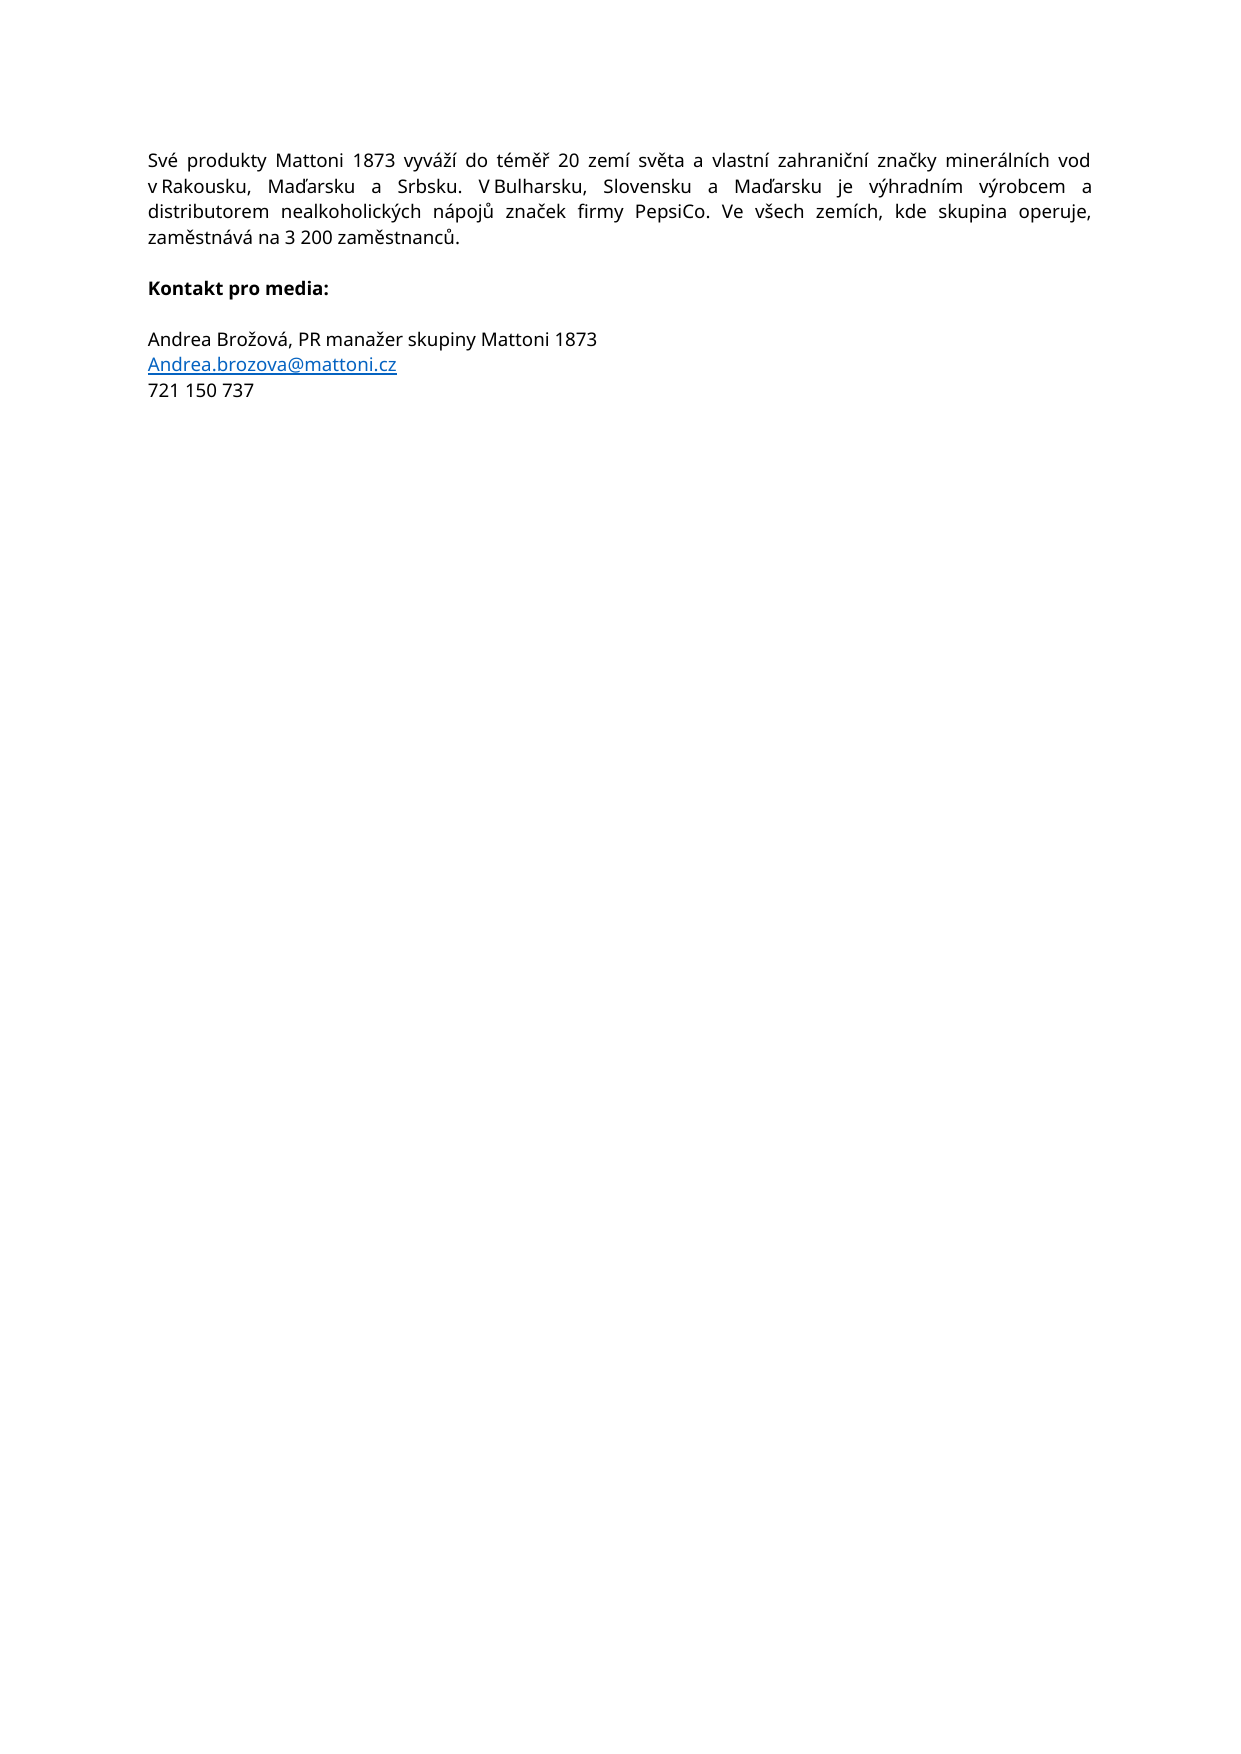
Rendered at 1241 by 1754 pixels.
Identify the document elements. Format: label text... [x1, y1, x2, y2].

text Andrea Brožová, PR manažer skupiny Mattoni 1873 [148, 326, 1093, 352]
text Andrea.brozova@mattoni.cz [148, 352, 1093, 377]
text Své produkty Mattoni 1873 vyváží do téměř 20 zemí světa a vlastní zahraniční značky minerálních vod v Rakousku, Maďarsku a Srbsku. V Bulharsku, Slovensku a Maďarsku je výhradním výrobcem a distributorem nealkoholických nápojů značek firmy PepsiCo. Ve všech zemích, kde skupina operuje, zaměstnává na 3 200 zaměstnanců. [148, 148, 1093, 250]
text Kontakt pro media: [148, 275, 1093, 301]
text 721 150 737 [148, 377, 1093, 403]
